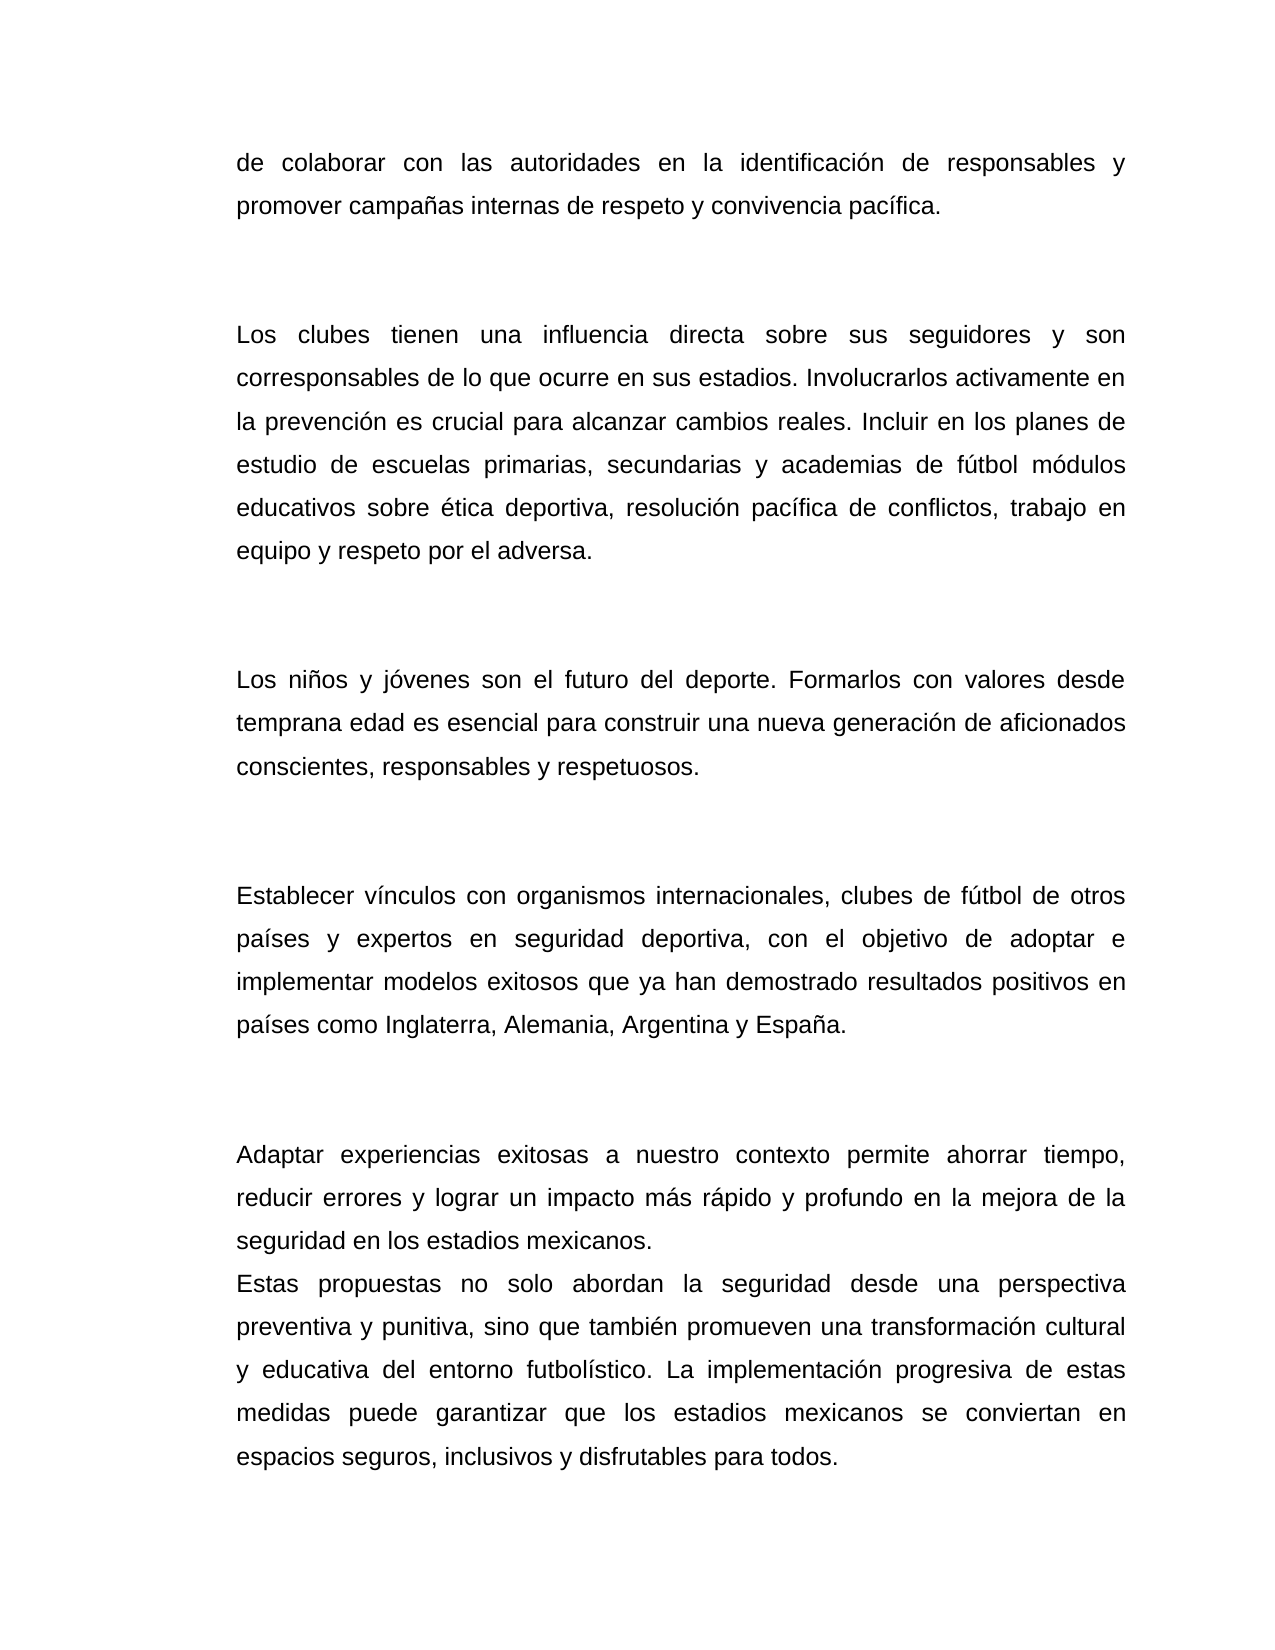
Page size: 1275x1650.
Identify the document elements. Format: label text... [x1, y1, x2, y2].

text Los clubes tienen una influencia directa sobre sus seguidores y son corresponsables de lo que ocurre en sus estadios. Involucrarlos activamente en la prevención es crucial para alcanzar cambios reales. Incluir en los planes de estudio de escuelas primarias, secundarias y academias de fútbol módulos educativos sobre ética deportiva, resolución pacífica de conflictos, trabajo en equipo y respeto por el adversa. [236, 320, 1127, 564]
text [236, 148, 1127, 219]
text Estas propuestas no solo abordan la seguridad desde una perspectiva preventiva y punitiva, sino que también promueven una transformación cultural y educativa del entorno futbolístico. La implementación progresiva de estas medidas puede garantizar que los estadios mexicanos se conviertan en espacios seguros, inclusivos y disfrutables para todos. [236, 1269, 1127, 1470]
text Adaptar experiencias exitosas a nuestro contexto permite ahorrar tiempo, reducir errores y lograr un impacto más rápido y profundo en la mejora de la seguridad en los estadios mexicanos. [236, 1139, 1127, 1254]
text Establecer vínculos con organismos internacionales, clubes de fútbol de otros países y expertos en seguridad deportiva, con el objetivo de adoptar e implementar modelos exitosos que ya han demostrado resultados positivos en países como Inglaterra, Alemania, Argentina y España. [236, 881, 1127, 1039]
text Los niños y jóvenes son el futuro del deporte. Formarlos con valores desde temprana edad es esencial para construir una nueva generación de aficionados conscientes, responsables y respetuosos. [236, 665, 1127, 780]
